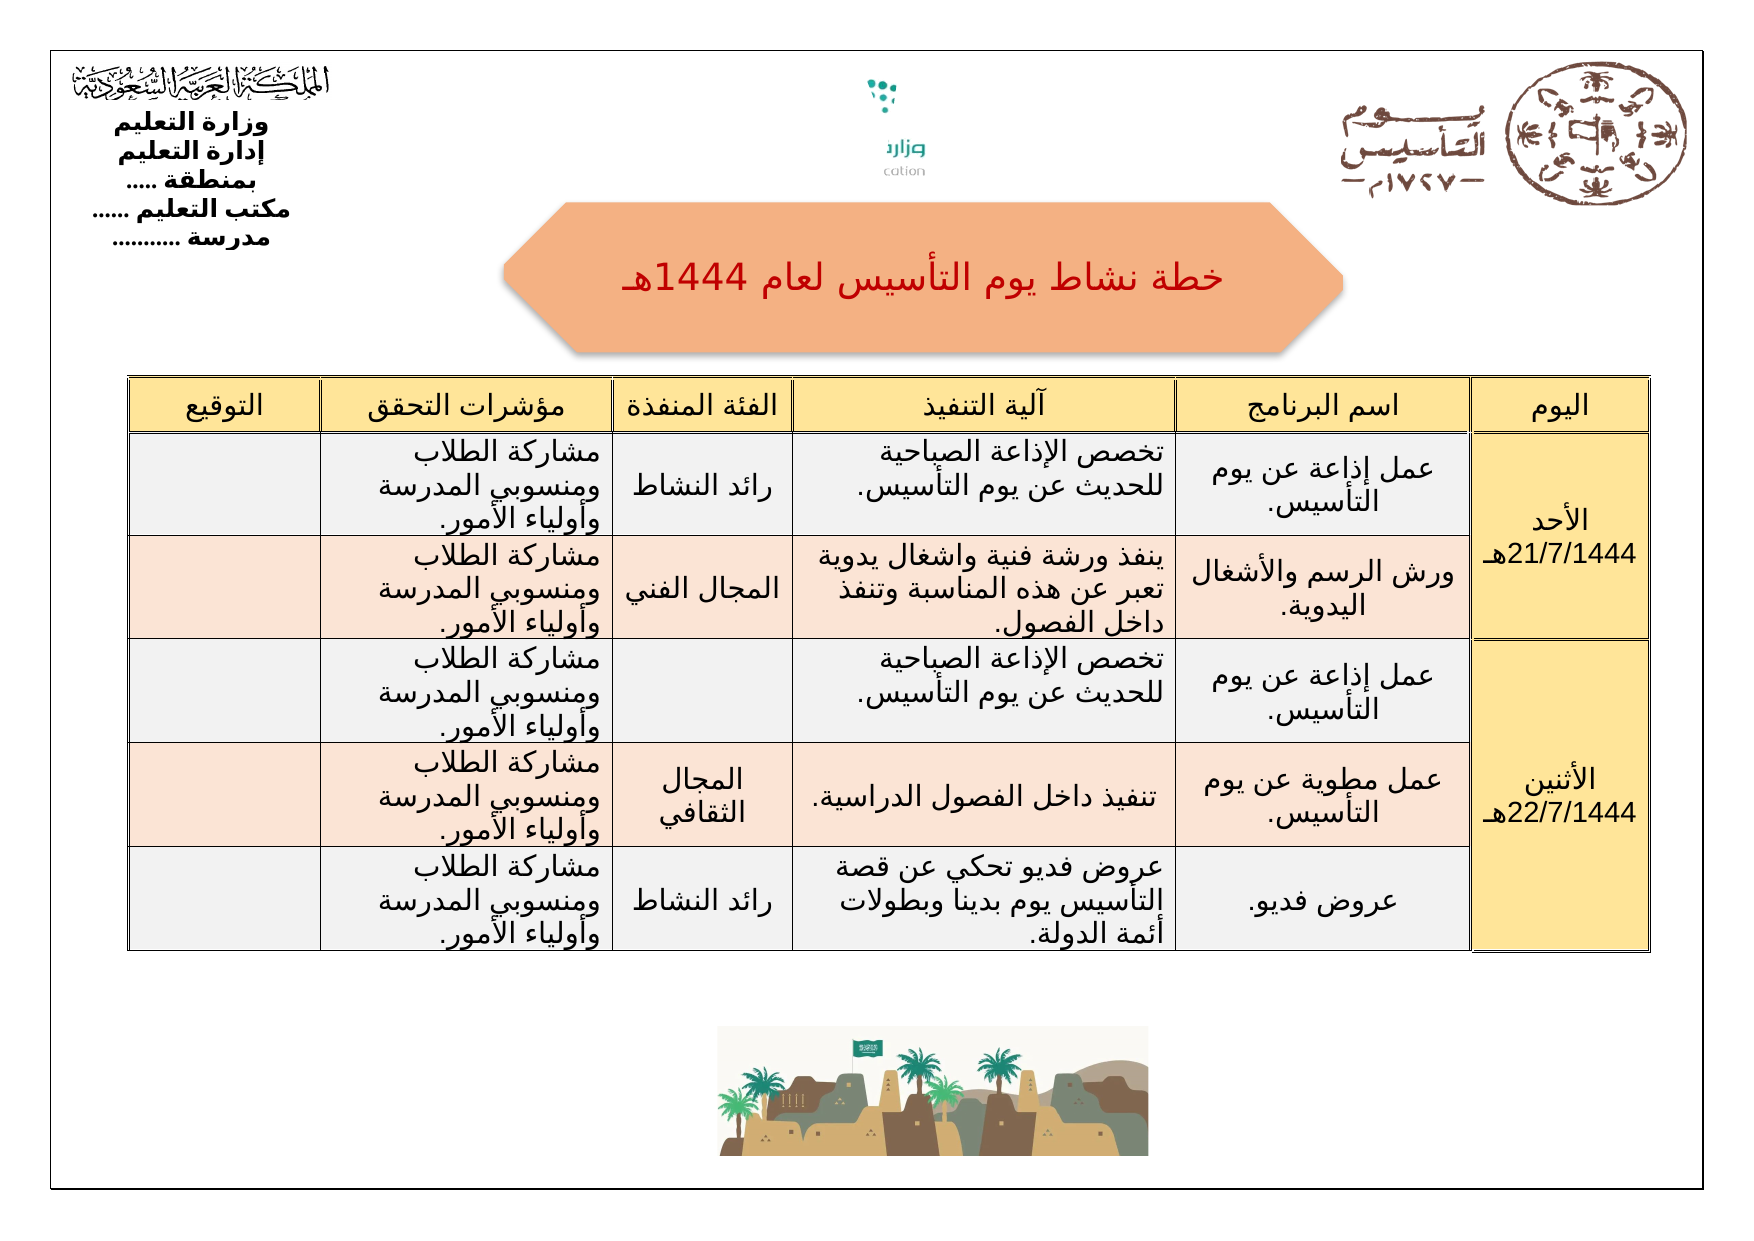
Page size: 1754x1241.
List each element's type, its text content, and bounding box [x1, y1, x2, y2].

table_cell تخصص الإذاعة الصباحية للحديث عن يوم التأسيس. [793, 434, 1175, 534]
table_cell عمل إذاعة عن يوم التأسيس. [1176, 639, 1469, 742]
table_cell مشاركة الطلاب ومنسوبي المدرسة وأولياء الأمور. [321, 743, 612, 846]
table_cell تنفيذ داخل الفصول الدراسية. [793, 743, 1175, 846]
table_cell [130, 847, 320, 949]
table_cell تخصص الإذاعة الصباحية للحديث عن يوم التأسيس. [793, 639, 1175, 742]
table_cell الأثنين 22/7/1444هـ [1471, 638, 1649, 949]
table_cell المجال الثقافي [613, 743, 792, 846]
table_cell ورش الرسم والأشغال اليدوية. [1176, 536, 1469, 638]
table_cell [130, 743, 320, 846]
table_header اليوم [1472, 378, 1649, 431]
table_cell [130, 536, 320, 638]
table_cell [130, 434, 320, 534]
table_cell الأحد 21/7/1444هـ [1472, 431, 1648, 638]
table_header مؤشرات التحقق [320, 378, 612, 431]
table_cell رائد النشاط [613, 847, 792, 949]
table_header التوقيع [129, 378, 320, 431]
table_cell عروض فديو تحكي عن قصة التأسيس يوم بدينا وبطولات أئمة الدولة. [793, 847, 1175, 949]
table_cell عروض فديو. [1176, 847, 1469, 949]
table_cell مشاركة الطلاب ومنسوبي المدرسة وأولياء الأمور. [321, 847, 612, 949]
table_cell مشاركة الطلاب ومنسوبي المدرسة وأولياء الأمور. [321, 639, 612, 742]
picture [717, 1026, 1148, 1156]
picture [863, 71, 967, 189]
table_cell [613, 639, 792, 742]
table_header الفئة المنفذة [613, 378, 792, 431]
table_cell عمل مطوية عن يوم التأسيس. [1176, 743, 1469, 846]
table_cell [130, 639, 320, 742]
picture [1339, 61, 1687, 204]
table_cell المجال الفني [613, 536, 792, 638]
table_cell عمل إذاعة عن يوم التأسيس. [1176, 431, 1469, 534]
table_cell مشاركة الطلاب ومنسوبي المدرسة وأولياء الأمور. [321, 536, 612, 638]
table_header اسم البرنامج [1176, 378, 1469, 431]
table_header آلية التنفيذ [792, 376, 1176, 431]
table_cell رائد النشاط [613, 434, 792, 534]
table_cell مشاركة الطلاب ومنسوبي المدرسة وأولياء الأمور. [321, 434, 612, 534]
table_cell ينفذ ورشة فنية واشغال يدوية تعبر عن هذه المناسبة وتنفذ داخل الفصول. [793, 536, 1175, 638]
picture [69, 61, 332, 99]
